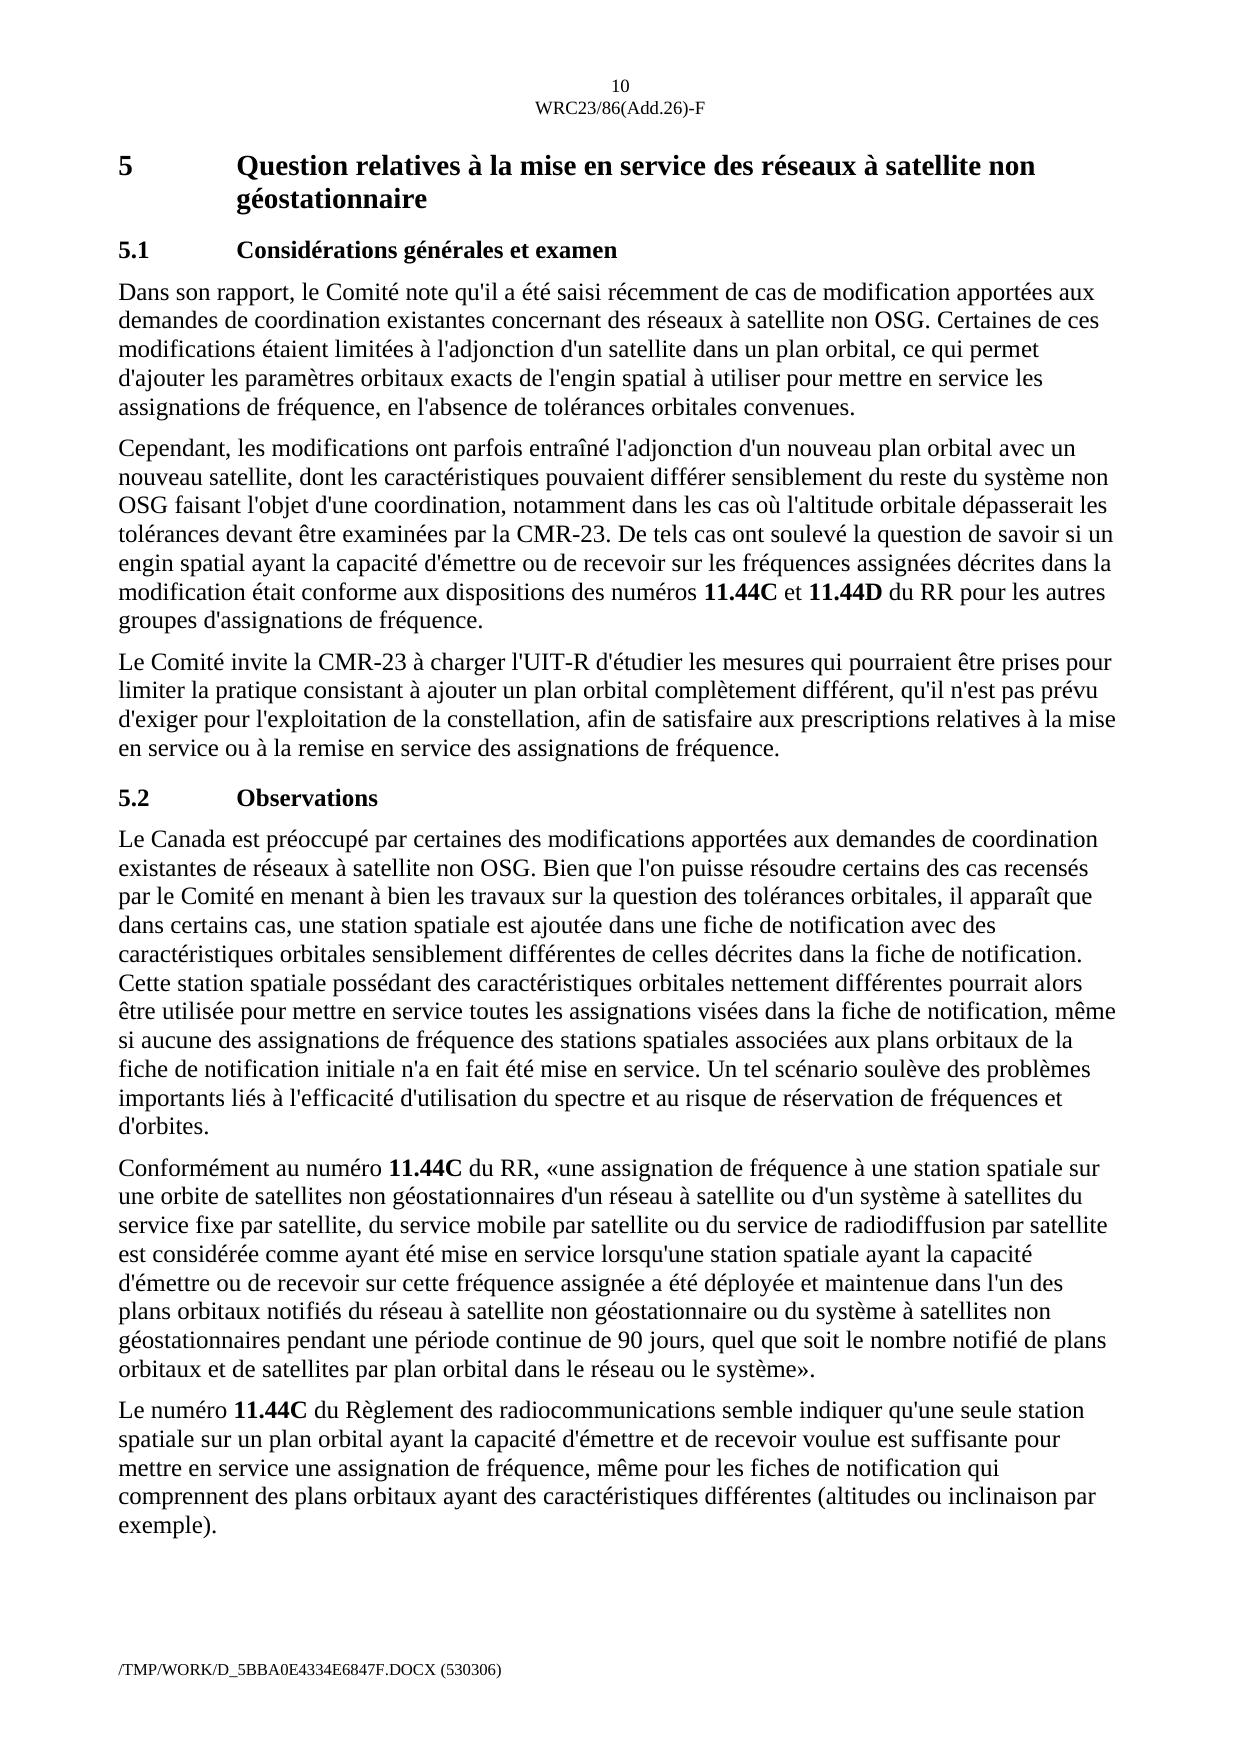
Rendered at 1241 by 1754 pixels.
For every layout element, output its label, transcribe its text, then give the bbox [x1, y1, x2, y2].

text Le numéro 11.44C du Règlement des radiocommunications semble indiquer qu'une seule station spatiale sur un plan orbital ayant la capacité d'émettre et de recevoir voulue est suffisante pour mettre en service une assignation de fréquence, même pour les fiches de notification qui comprennent des plans orbitaux ayant des caractéristiques différentes (altitudes ou inclinaison par exemple). [118, 1395, 1122, 1539]
text Dans son rapport, le Comité note qu'il a été saisi récemment de cas de modification apportées aux demandes de coordination existantes concernant des réseaux à satellite non OSG. Certaines de ces modifications étaient limitées à l'adjonction d'un satellite dans un plan orbital, ce qui permet d'ajouter les paramètres orbitaux exacts de l'engin spatial à utiliser pour mettre en service les assignations de fréquence, en l'absence de tolérances orbitales convenues. [118, 277, 1122, 421]
text Le Canada est préoccupé par certaines des modifications apportées aux demandes de coordination existantes de réseaux à satellite non OSG. Bien que l'on puisse résoudre certains des cas recensés par le Comité en menant à bien les travaux sur la question des tolérances orbitales, il apparaît que dans certains cas, une station spatiale est ajoutée dans une fiche de notification avec des caractéristiques orbitales sensiblement différentes de celles décrites dans la fiche de notification. Cette station spatiale possédant des caractéristiques orbitales nettement différentes pourrait alors être utilisée pour mettre en service toutes les assignations visées dans la fiche de notification, même si aucune des assignations de fréquence des stations spatiales associées aux plans orbitaux de la fiche de notification initiale n'a en fait été mise en service. Un tel scénario soulève des problèmes importants liés à l'efficacité d'utilisation du spectre et au risque de réservation de fréquences et d'orbites. [118, 824, 1122, 1140]
text Conformément au numéro 11.44C du RR, «une assignation de fréquence à une station spatiale sur une orbite de satellites non géostationnaires d'un réseau à satellite ou d'un système à satellites du service fixe par satellite, du service mobile par satellite ou du service de radiodiffusion par satellite est considérée comme ayant été mise en service lorsqu'une station spatiale ayant la capacité d'émettre ou de recevoir sur cette fréquence assignée a été déployée et maintenue dans l'un des plans orbitaux notifiés du réseau à satellite non géostationnaire ou du système à satellites non géostationnaires pendant une période continue de 90 jours, quel que soit le nombre notifié de plans orbitaux et de satellites par plan orbital dans le réseau ou le système». [118, 1153, 1122, 1383]
subtitle 5.1 Considérations générales et examen [118, 236, 1122, 264]
subtitle 5.2 Observations [118, 783, 1122, 811]
text Le Comité invite la CMR-23 à charger l'UIT-R d'étudier les mesures qui pourraient être prises pour limiter la pratique consistant à ajouter un plan orbital complètement différent, qu'il n'est pas prévu d'exiger pour l'exploitation de la constellation, afin de satisfaire aux prescriptions relatives à la mise en service ou à la remise en service des assignations de fréquence. [118, 647, 1122, 762]
text Cependant, les modifications ont parfois entraîné l'adjonction d'un nouveau plan orbital avec un nouveau satellite, dont les caractéristiques pouvaient différer sensiblement du reste du système non OSG faisant l'objet d'une coordination, notamment dans les cas où l'altitude orbitale dépasserait les tolérances devant être examinées par la CMR-23. De tels cas ont soulevé la question de savoir si un engin spatial ayant la capacité d'émettre ou de recevoir sur les fréquences assignées décrites dans la modification était conforme aux dispositions des numéros 11.44C et 11.44D du RR pour les autres groupes d'assignations de fréquence. [118, 433, 1122, 634]
subtitle 5 Question relatives à la mise en service des réseaux à satellite non géostationnaire [118, 148, 1122, 215]
